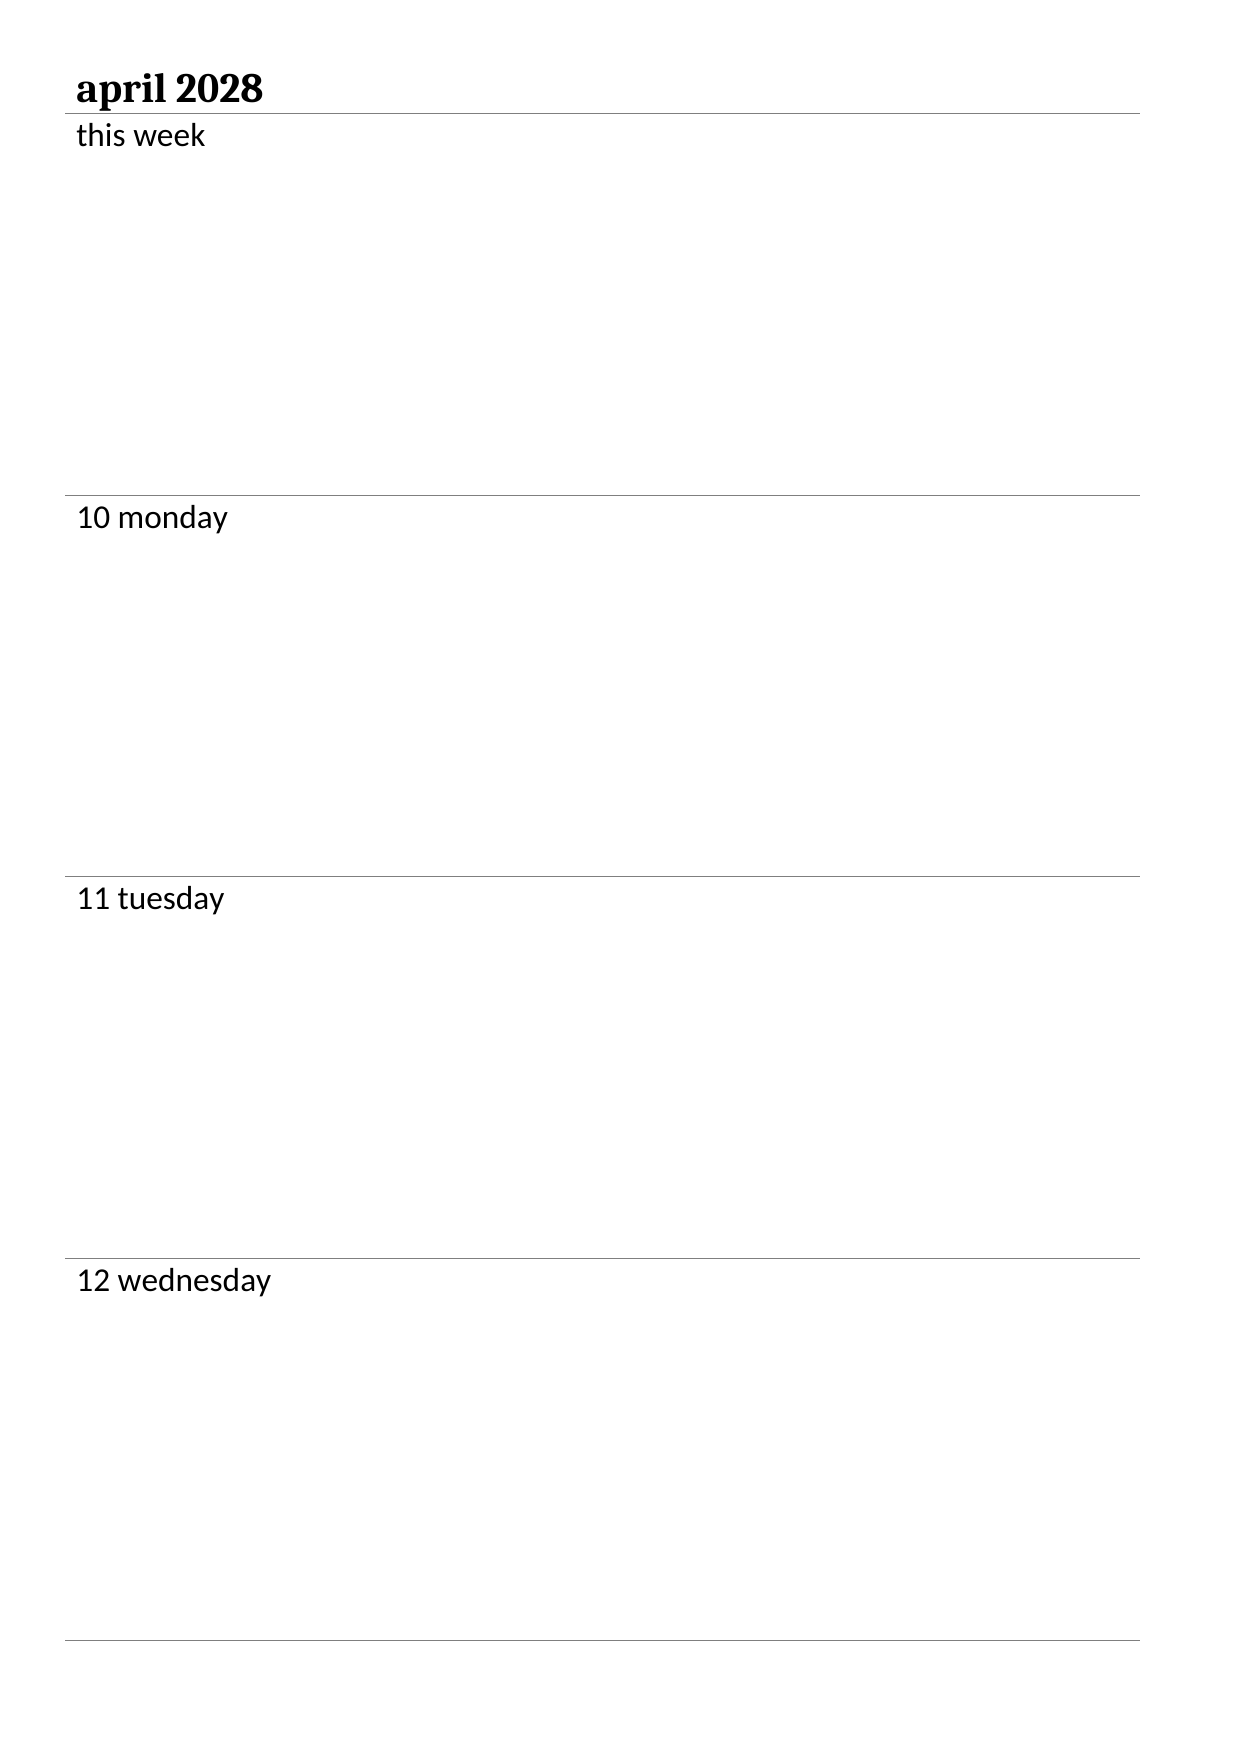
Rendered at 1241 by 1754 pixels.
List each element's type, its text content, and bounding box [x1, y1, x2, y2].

table_cell 11 tuesday [65, 877, 1140, 1258]
table_cell this week [65, 114, 1140, 494]
table_header april 2028 [65, 65, 1140, 113]
table_cell 10 monday [65, 496, 1140, 876]
table_cell 12 wednesday [65, 1259, 1140, 1639]
